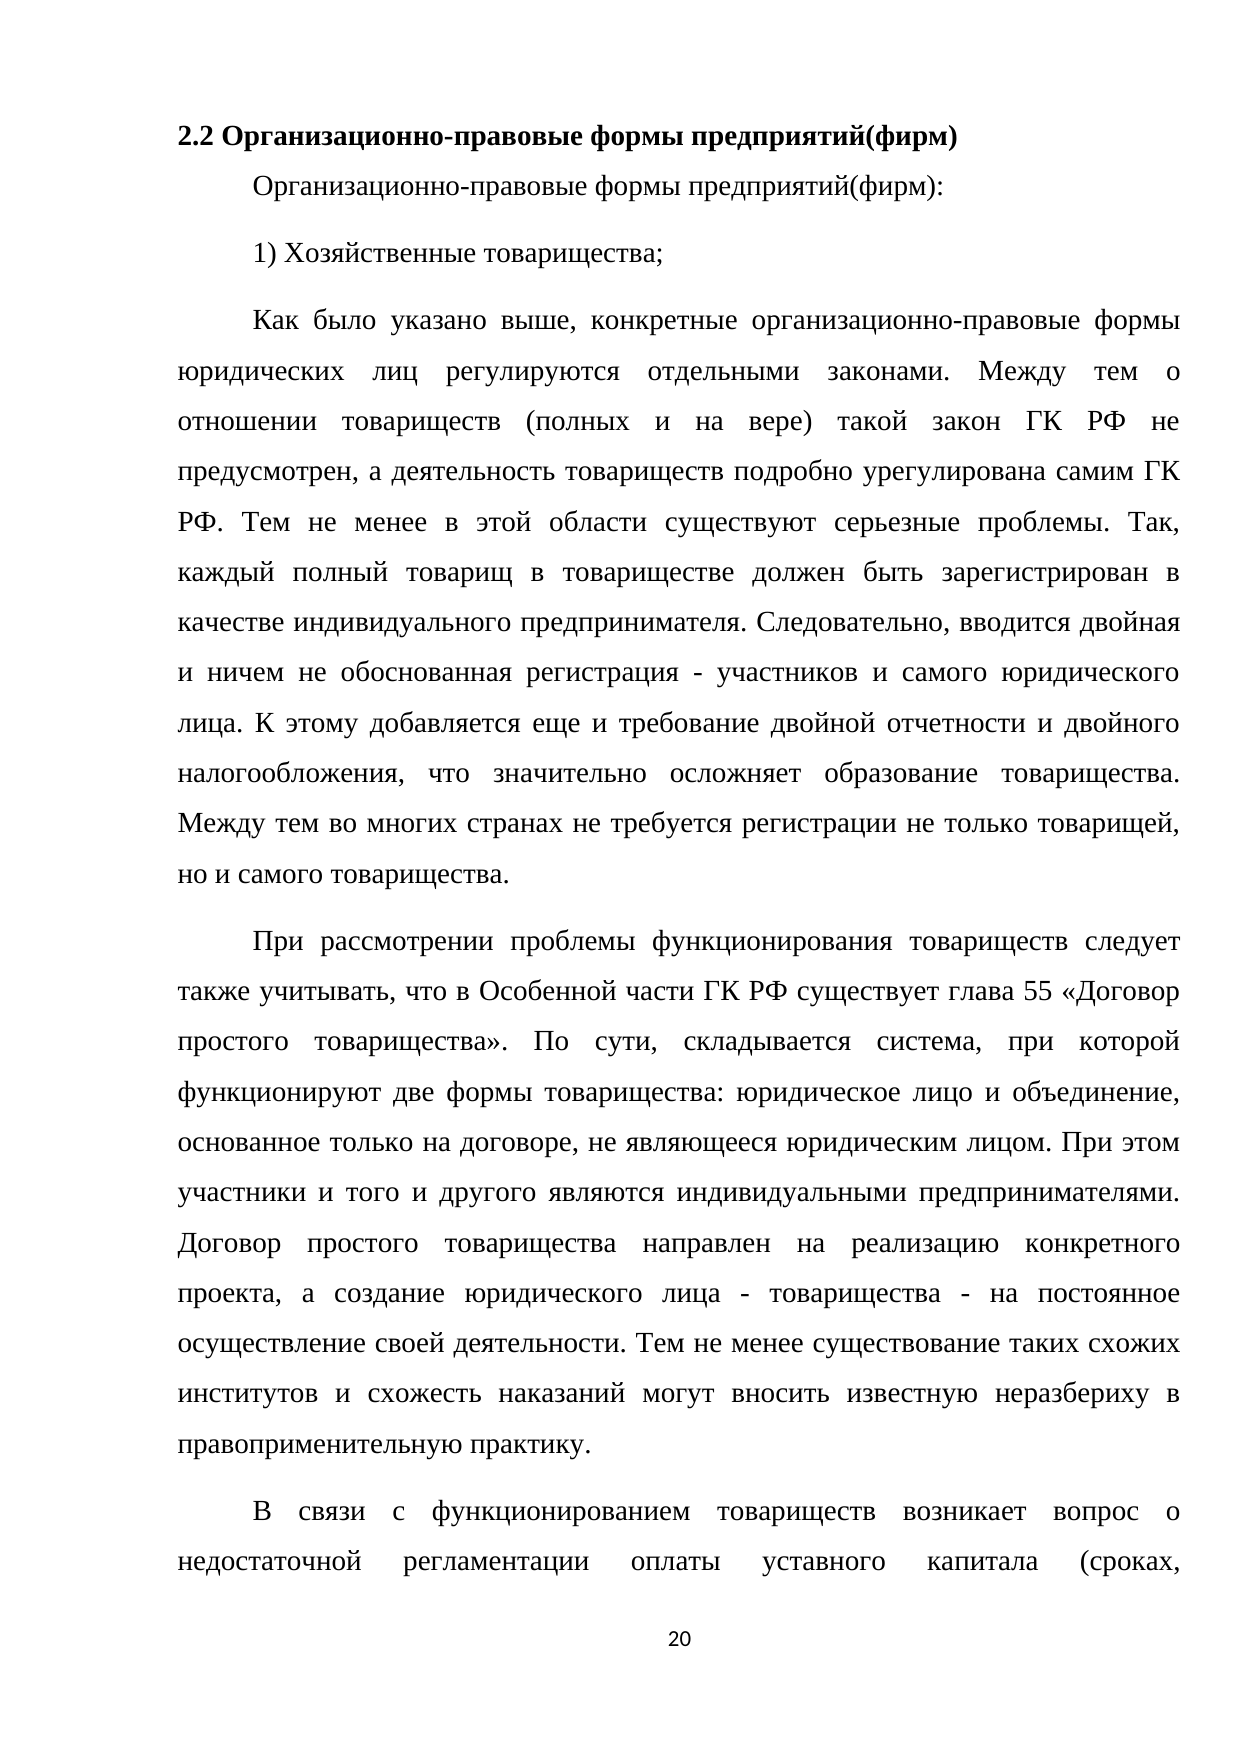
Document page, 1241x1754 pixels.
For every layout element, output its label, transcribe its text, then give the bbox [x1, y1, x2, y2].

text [177, 1493, 1181, 1577]
text Как было указано выше, конкретные организационно-правовые формы юридических лиц регулируются отдельными законами. Между тем о отношении товариществ (полных и на вере) такой закон ГК РФ не предусмотрен, а деятельность товариществ подробно урегулирована самим ГК РФ. Тем не менее в этой области существуют серьезные проблемы. Так, каждый полный товарищ в товариществе должен быть зарегистрирован в качестве индивидуального предпринимателя. Следовательно, вводится двойная и ничем не обоснованная регистрация - участников и самого юридического лица. К этому добавляется еще и требование двойной отчетности и двойного налогообложения, что значительно осложняет образование товарищества. Между тем во многих странах не требуется регистрации не только товарищей, но и самого товарищества. [177, 302, 1181, 889]
text Организационно-правовые формы предприятий(фирм): [177, 168, 1181, 202]
text 1) Хозяйственные товарищества; [177, 235, 1181, 269]
subtitle 2.2 Организационно-правовые формы предприятий(фирм) [177, 118, 1181, 152]
text При рассмотрении проблемы функционирования товариществ следует также учитывать, что в Особенной части ГК РФ существует глава 55 «Договор простого товарищества». По сути, складывается система, при которой функционируют две формы товарищества: юридическое лицо и объединение, основанное только на договоре, не являющееся юридическим лицом. При этом участники и того и другого являются индивидуальными предпринимателями. Договор простого товарищества направлен на реализацию конкретного проекта, а создание юридического лица - товарищества - на постоянное осуществление своей деятельности. Тем не менее существование таких схожих институтов и схожесть наказаний могут вносить известную неразбериху в правоприменительную практику. [177, 923, 1181, 1459]
